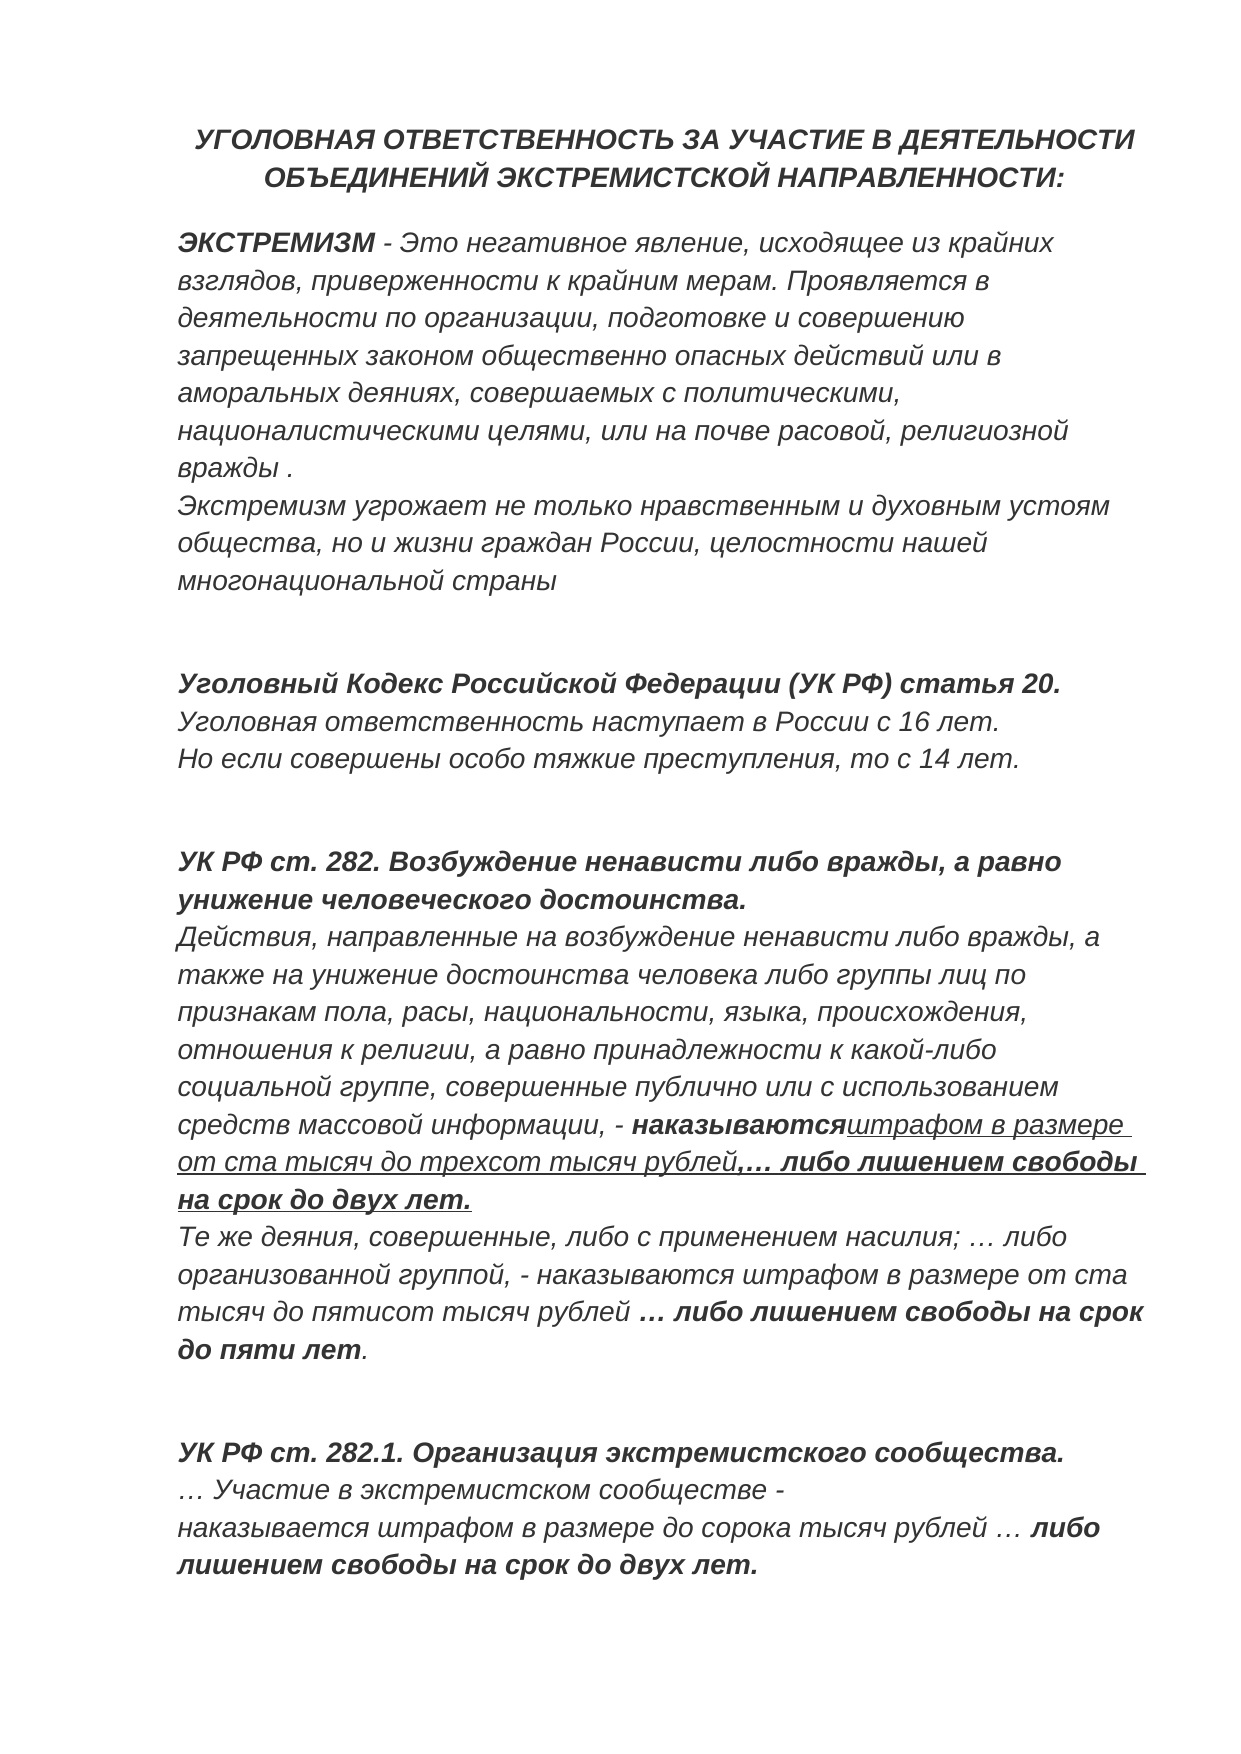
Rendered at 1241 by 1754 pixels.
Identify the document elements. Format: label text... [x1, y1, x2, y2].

text УК РФ ст. 282. Возбуждение ненависти либо вражды, а равно унижение человеческого достоинства. Действия, направленные на возбуждение ненависти либо вражды, а также на унижение достоинства человека либо группы лиц по признакам пола, расы, национальности, языка, происхождения, отношения к религии, а равно принадлежности к какой-либо социальной группе, совершенные публично или с использованием средств массовой информации, - наказываютсяштрафом в размере от ста тысяч до трехсот тысяч рублей,… либо лишением свободы на срок до двух лет. Те же деяния, совершенные, либо с применением насилия; … либо организованной группой, - наказываются штрафом в размере от ста тысяч до пятисот тысяч рублей … либо лишением свободы на срок до пяти лет. [177, 802, 1152, 1365]
text ЭКСТРЕМИЗМ - Это негативное явление, исходящее из крайних взглядов, приверженности к крайним мерам. Проявляется в деятельности по организации, подготовке и совершению запрещенных законом общественно опасных действий или в аморальных деяниях, совершаемых с политическими, националистическими целями, или на почве расовой, религиозной вражды . Экстремизм угрожает не только нравственным и духовным устоям общества, но и жизни граждан России, целостности нашей многонациональной страны [177, 221, 1152, 596]
text УГОЛОВНАЯ ОТВЕТСТВЕННОСТЬ ЗА УЧАСТИЕ В ДЕЯТЕЛЬНОСТИ ОБЪЕДИНЕНИЙ ЭКСТРЕМИСТСКОЙ НАПРАВЛЕННОСТИ: [177, 118, 1152, 193]
text УК РФ ст. 282.1. Организация экстремистского сообщества. … Участие в экстремистском сообществе - наказывается штрафом в размере до сорока тысяч рублей … либо лишением свободы на срок до двух лет. [177, 1393, 1152, 1581]
text Уголовный Кодекс Российской Федерации (УК РФ) статья 20. Уголовная ответственность наступает в России с 16 лет. Но если совершены особо тяжкие преступления, то с 14 лет. [177, 624, 1152, 774]
